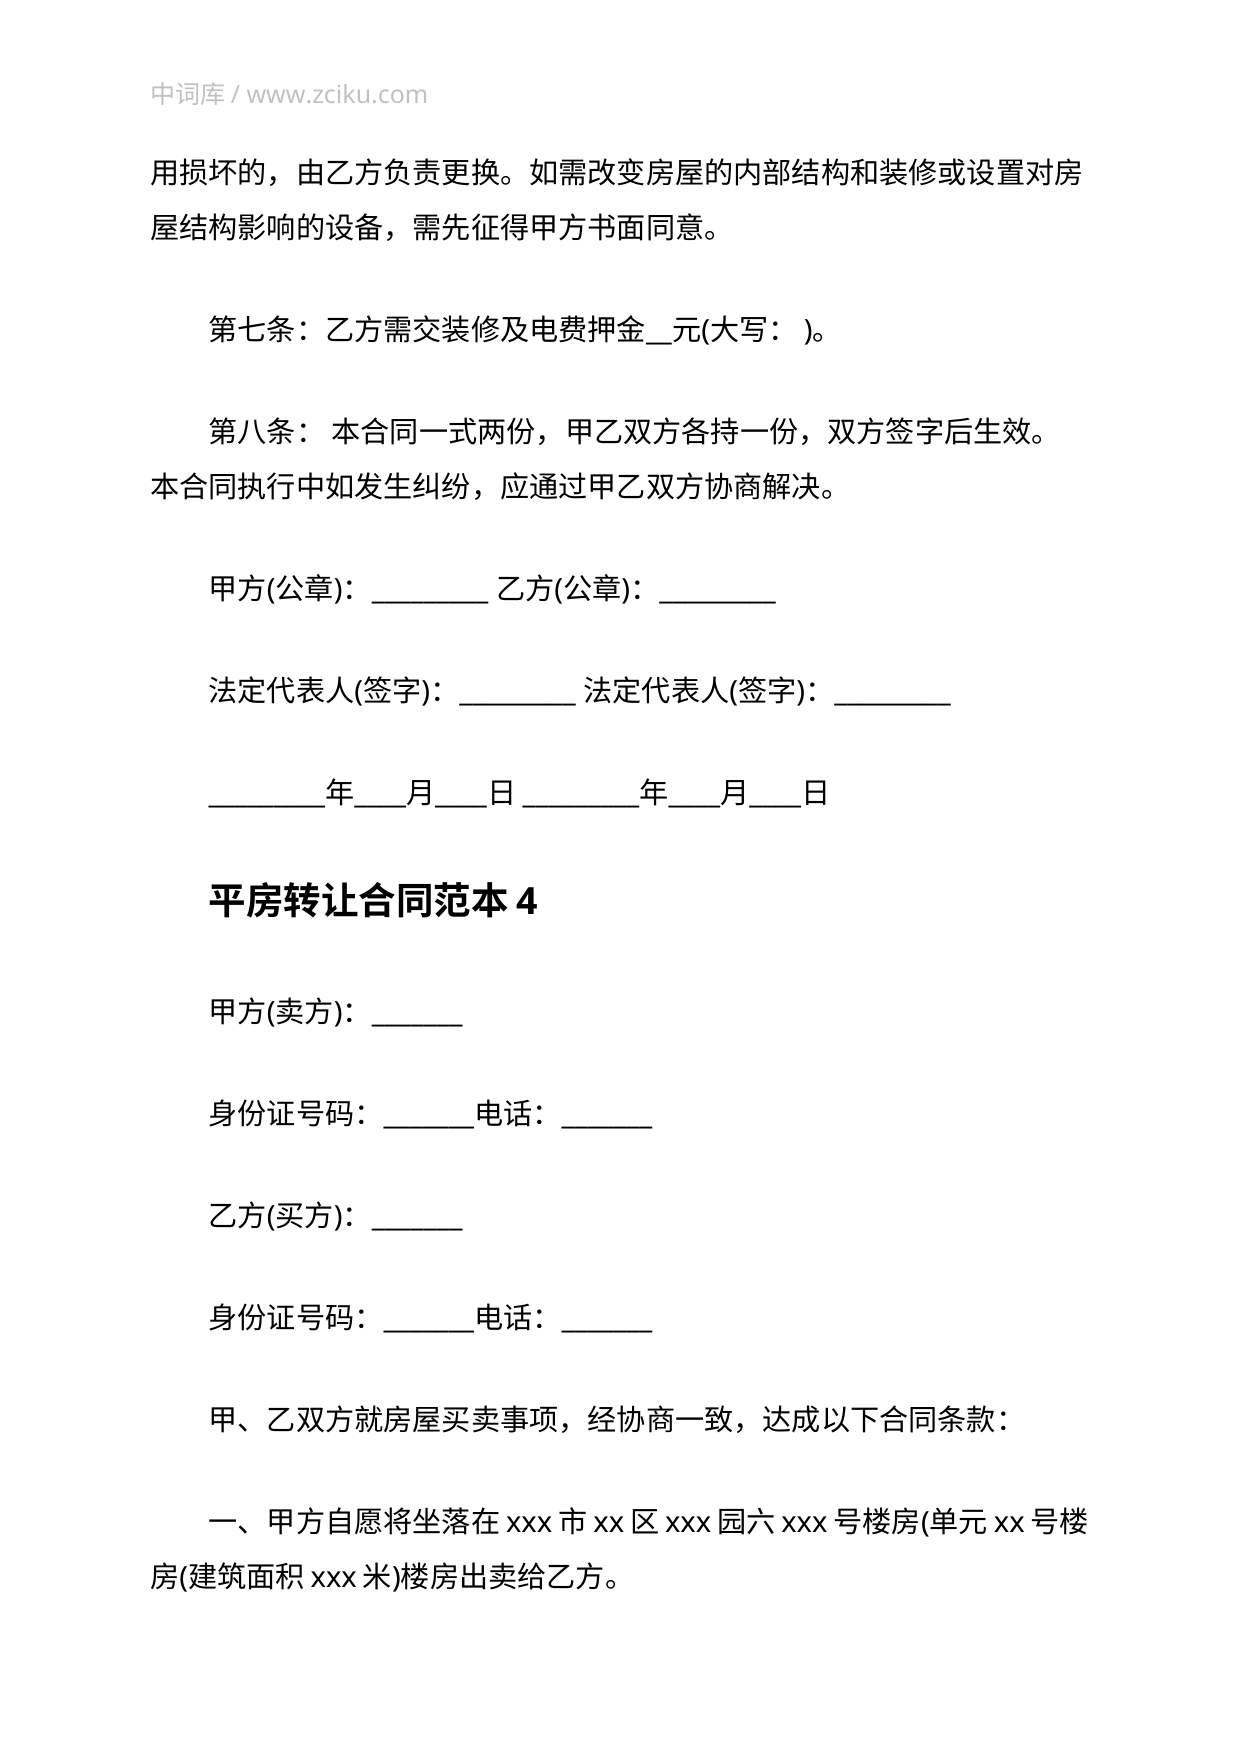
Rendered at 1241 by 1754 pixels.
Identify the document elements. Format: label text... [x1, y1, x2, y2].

text _________年____月____日 _________年____月____日 [150, 769, 1090, 812]
text 一、甲方自愿将坐落在xxx市xx区xxx园六xxx号楼房(单元xx号楼房(建筑面积xxx米)楼房出卖给乙方。 [150, 1498, 1090, 1596]
text 身份证号码：_______电话：_______ [150, 1091, 1090, 1133]
text 第八条： 本合同一式两份，甲乙双方各持一份，双方签字后生效。 本合同执行中如发生纠纷，应通过甲乙双方协商解决。 [150, 409, 1090, 506]
text 甲方(公章)：_________ 乙方(公章)：_________ [150, 565, 1090, 608]
text 甲、乙双方就房屋买卖事项，经协商一致，达成以下合同条款： [150, 1397, 1090, 1439]
text 法定代表人(签字)：_________ 法定代表人(签字)：_________ [150, 667, 1090, 710]
text 身份证号码：_______电话：_______ [150, 1295, 1090, 1337]
text 第七条：乙方需交装修及电费押金__元(大写： )。 [150, 307, 1090, 349]
text 甲方(卖方)：_______ [150, 989, 1090, 1031]
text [150, 150, 1090, 247]
text 平房转让合同范本4 [150, 871, 1090, 926]
text 乙方(买方)：_______ [150, 1193, 1090, 1235]
